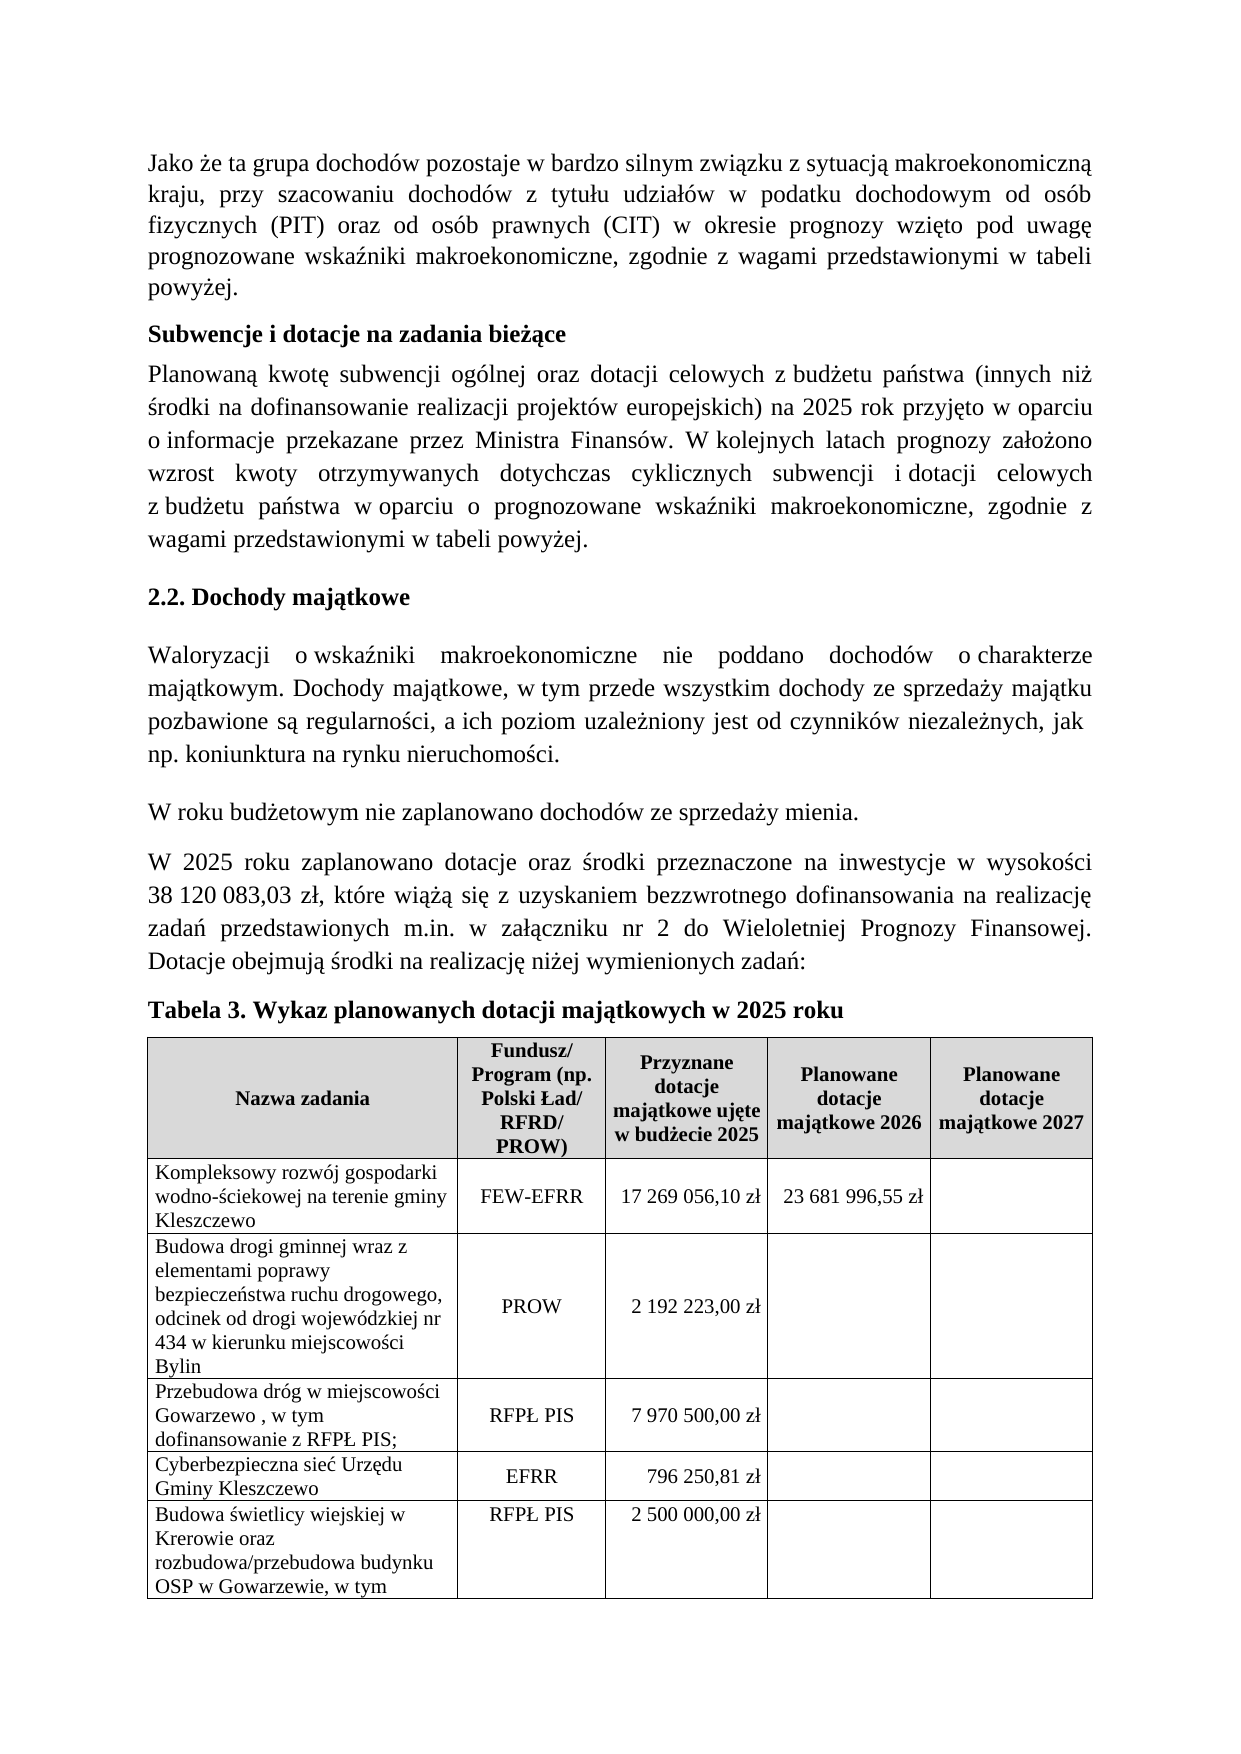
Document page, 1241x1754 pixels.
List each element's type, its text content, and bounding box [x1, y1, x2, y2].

table_cell [768, 1379, 930, 1451]
table_header Przyznane dotacje majątkowe ujęte w budżecie 2025 [606, 1038, 767, 1158]
table_cell [768, 1452, 930, 1500]
table_cell [931, 1379, 1092, 1451]
table_cell [931, 1159, 1092, 1233]
text Waloryzacji o wskaźniki makroekonomiczne nie poddano dochodów o charakterze majątkowym. Dochody majątkowe, w tym przede wszystkim dochody ze sprzedaży majątku pozbawione są regularności, a ich poziom uzależniony jest od czynników niezależnych, jak np. koniunktura na rynku nieruchomości. [148, 640, 1093, 768]
text Tabela 3. Wykaz planowanych dotacji majątkowych w 2025 roku [148, 995, 1093, 1024]
table_cell Budowa drogi gminnej wraz z elementami poprawy bezpieczeństwa ruchu drogowego, odcinek od drogi wojewódzkiej nr 434 w kierunku miejscowości Bylin [148, 1234, 457, 1378]
table_header Nazwa zadania [148, 1038, 457, 1158]
table_cell 2 192 223,00 zł [606, 1234, 767, 1378]
table_cell 796 250,81 zł [606, 1452, 767, 1500]
text W roku budżetowym nie zaplanowano dochodów ze sprzedaży mienia. [148, 797, 1093, 826]
table_cell [931, 1452, 1092, 1500]
table_header Planowane dotacje majątkowe 2026 [768, 1038, 930, 1158]
table_cell RFPŁ PIS [458, 1379, 605, 1451]
text W 2025 roku zaplanowano dotacje oraz środki przeznaczone na inwestycje w wysokości 38 120 083,03 zł, które wiążą się z uzyskaniem bezzwrotnego dofinansowania na realizację zadań przedstawionych m.in. w załączniku nr 2 do Wieloletniej Prognozy Finansowej. Dotacje obejmują środki na realizację niżej wymienionych zadań: [148, 847, 1093, 974]
table_cell FEW-EFRR [458, 1159, 605, 1233]
table_cell [931, 1501, 1092, 1598]
table_cell 23 681 996,55 zł [768, 1159, 930, 1233]
table_cell Przebudowa dróg w miejscowości Gowarzewo , w tym dofinansowanie z RFPŁ PIS; [148, 1379, 457, 1451]
table_header Planowane dotacje majątkowe 2027 [931, 1038, 1092, 1158]
text Subwencje i dotacje na zadania bieżące [148, 319, 1093, 348]
table_cell [768, 1501, 930, 1598]
table_cell EFRR [458, 1452, 605, 1500]
table_cell 7 970 500,00 zł [606, 1379, 767, 1451]
text 2.2. Dochody majątkowe [148, 582, 1093, 611]
table_cell [768, 1234, 930, 1378]
table_cell RFPŁ PIS [458, 1501, 605, 1598]
table_cell 17 269 056,10 zł [606, 1159, 767, 1233]
table_cell [931, 1234, 1092, 1378]
table_cell Kompleksowy rozwój gospodarki wodno-ściekowej na terenie gminy Kleszczewo [148, 1159, 457, 1233]
table_cell Budowa świetlicy wiejskiej w Krerowie oraz rozbudowa/przebudowa budynku OSP w Gowarzewie, w tym dofinansowanie z RFPŁ PIS; [148, 1501, 457, 1598]
text Jako że ta grupa dochodów pozostaje w bardzo silnym związku z sytuacją makroekonomiczną kraju, przy szacowaniu dochodów z tytułu udziałów w podatku dochodowym od osób fizycznych (PIT) oraz od osób prawnych (CIT) w okresie prognozy wzięto pod uwagę prognozowane wskaźniki makroekonomiczne, zgodnie z wagami przedstawionymi w tabeli powyżej. [148, 148, 1093, 301]
text Planowaną kwotę subwencji ogólnej oraz dotacji celowych z budżetu państwa (innych niż środki na dofinansowanie realizacji projektów europejskich) na 2025 rok przyjęto w oparciu o informacje przekazane przez Ministra Finansów. W kolejnych latach prognozy założono wzrost kwoty otrzymywanych dotychczas cyklicznych subwencji i dotacji celowych z budżetu państwa w oparciu o prognozowane wskaźniki makroekonomiczne, zgodnie z wagami przedstawionymi w tabeli powyżej. [148, 359, 1093, 553]
table_cell Cyberbezpieczna sieć Urzędu Gminy Kleszczewo [148, 1452, 457, 1500]
table_header Fundusz/Program (np. Polski Ład/ RFRD/ PROW) [458, 1038, 605, 1158]
table_cell PROW [458, 1234, 605, 1378]
table_cell 2 500 000,00 zł [606, 1501, 767, 1598]
